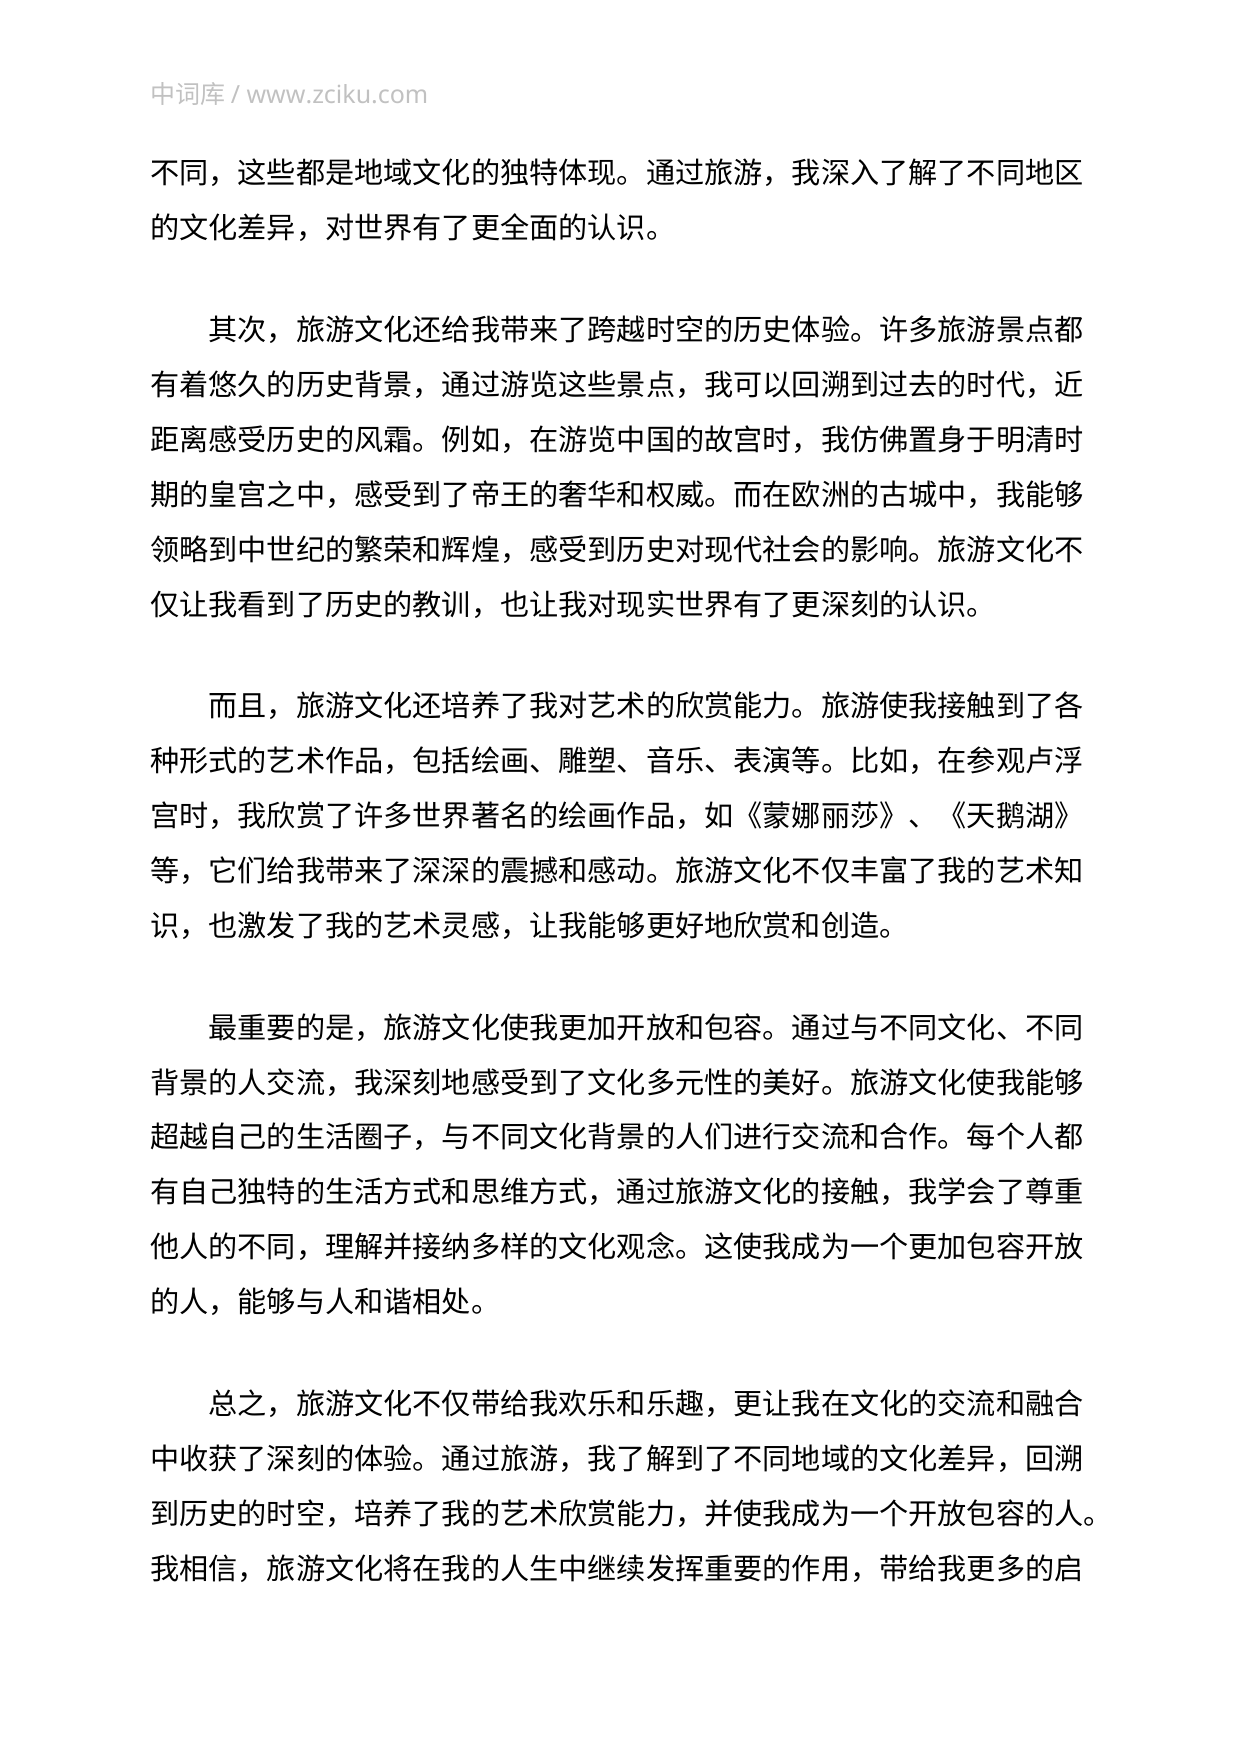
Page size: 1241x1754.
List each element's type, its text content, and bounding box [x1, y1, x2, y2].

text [150, 150, 1090, 247]
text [150, 1381, 1090, 1587]
text 最重要的是，旅游文化使我更加开放和包容。通过与不同文化、不同背景的人交流，我深刻地感受到了文化多元性的美好。旅游文化使我能够超越自己的生活圈子，与不同文化背景的人们进行交流和合作。每个人都有自己独特的生活方式和思维方式，通过旅游文化的接触，我学会了尊重他人的不同，理解并接纳多样的文化观念。这使我成为一个更加包容开放的人，能够与人和谐相处。 [150, 1004, 1090, 1321]
text 而且，旅游文化还培养了我对艺术的欣赏能力。旅游使我接触到了各种形式的艺术作品，包括绘画、雕塑、音乐、表演等。比如，在参观卢浮宫时，我欣赏了许多世界著名的绘画作品，如《蒙娜丽莎》、《天鹅湖》等，它们给我带来了深深的震撼和感动。旅游文化不仅丰富了我的艺术知识，也激发了我的艺术灵感，让我能够更好地欣赏和创造。 [150, 683, 1090, 945]
text 其次，旅游文化还给我带来了跨越时空的历史体验。许多旅游景点都有着悠久的历史背景，通过游览这些景点，我可以回溯到过去的时代，近距离感受历史的风霜。例如，在游览中国的故宫时，我仿佛置身于明清时期的皇宫之中，感受到了帝王的奢华和权威。而在欧洲的古城中，我能够领略到中世纪的繁荣和辉煌，感受到历史对现代社会的影响。旅游文化不仅让我看到了历史的教训，也让我对现实世界有了更深刻的认识。 [150, 307, 1090, 623]
